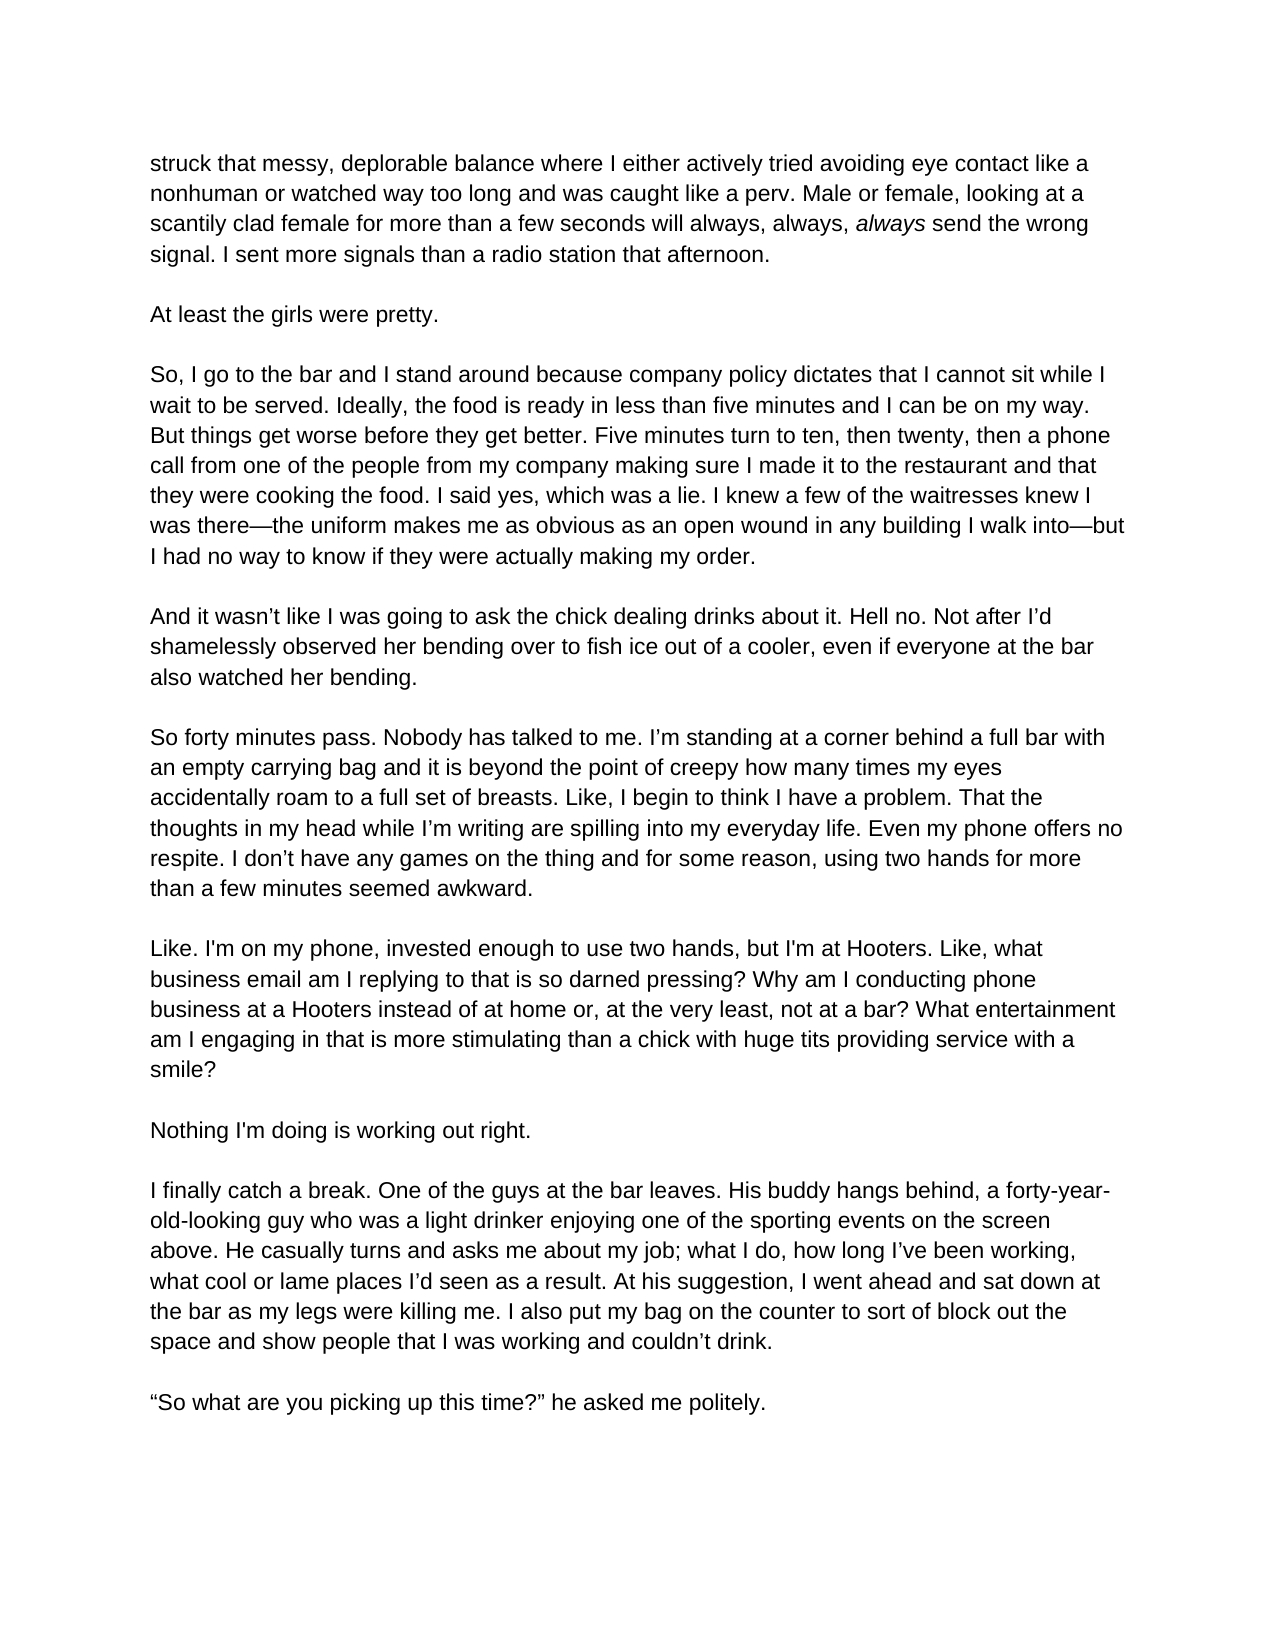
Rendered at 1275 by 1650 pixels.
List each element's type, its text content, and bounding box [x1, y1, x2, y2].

text At least the girls were pretty. [150, 301, 1125, 327]
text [150, 150, 1125, 267]
text And it wasn’t like I was going to ask the chick dealing drinks about it. Hell no. Not after I’d shamelessly observed her bending over to fish ice out of a cooler, even if everyone at the bar also watched her bending. [150, 603, 1125, 690]
text I finally catch a break. One of the guys at the bar leaves. His buddy hangs behind, a forty-year-old-looking guy who was a light drinker enjoying one of the sporting events on the screen above. He casually turns and asks me about my job; what I do, how long I’ve been working, what cool or lame places I’d seen as a result. At his suggestion, I went ahead and sat down at the bar as my legs were killing me. I also put my bag on the counter to sort of block out the space and show people that I was working and couldn’t drink. [150, 1177, 1125, 1354]
text So forty minutes pass. Nobody has talked to me. I’m standing at a corner behind a full bar with an empty carrying bag and it is beyond the point of creepy how many times my eyes accidentally roam to a full set of breasts. Like, I begin to think I have a problem. That the thoughts in my head while I’m writing are spilling into my everyday life. Even my phone offers no respite. I don’t have any games on the thing and for some reason, using two hands for more than a few minutes seemed awkward. [150, 724, 1125, 901]
text Nothing I'm doing is working out right. [150, 1117, 1125, 1143]
text So, I go to the bar and I stand around because company policy dictates that I cannot sit while I wait to be served. Ideally, the food is ready in less than five minutes and I can be on my way. But things get worse before they get better. Five minutes turn to ten, then twenty, then a phone call from one of the people from my company making sure I made it to the restaurant and that they were cooking the food. I said yes, which was a lie. I knew a few of the waitresses knew I was there―the uniform makes me as obvious as an open wound in any building I walk into―but I had no way to know if they were actually making my order. [150, 361, 1125, 569]
text “So what are you picking up this time?” he asked me politely. [150, 1388, 1125, 1415]
text Like. I'm on my phone, invested enough to use two hands, but I'm at Hooters. Like, what business email am I replying to that is so darned pressing? Why am I conducting phone business at a Hooters instead of at home or, at the very least, not at a bar? What entertainment am I engaging in that is more stimulating than a chick with huge tits providing service with a smile? [150, 935, 1125, 1083]
